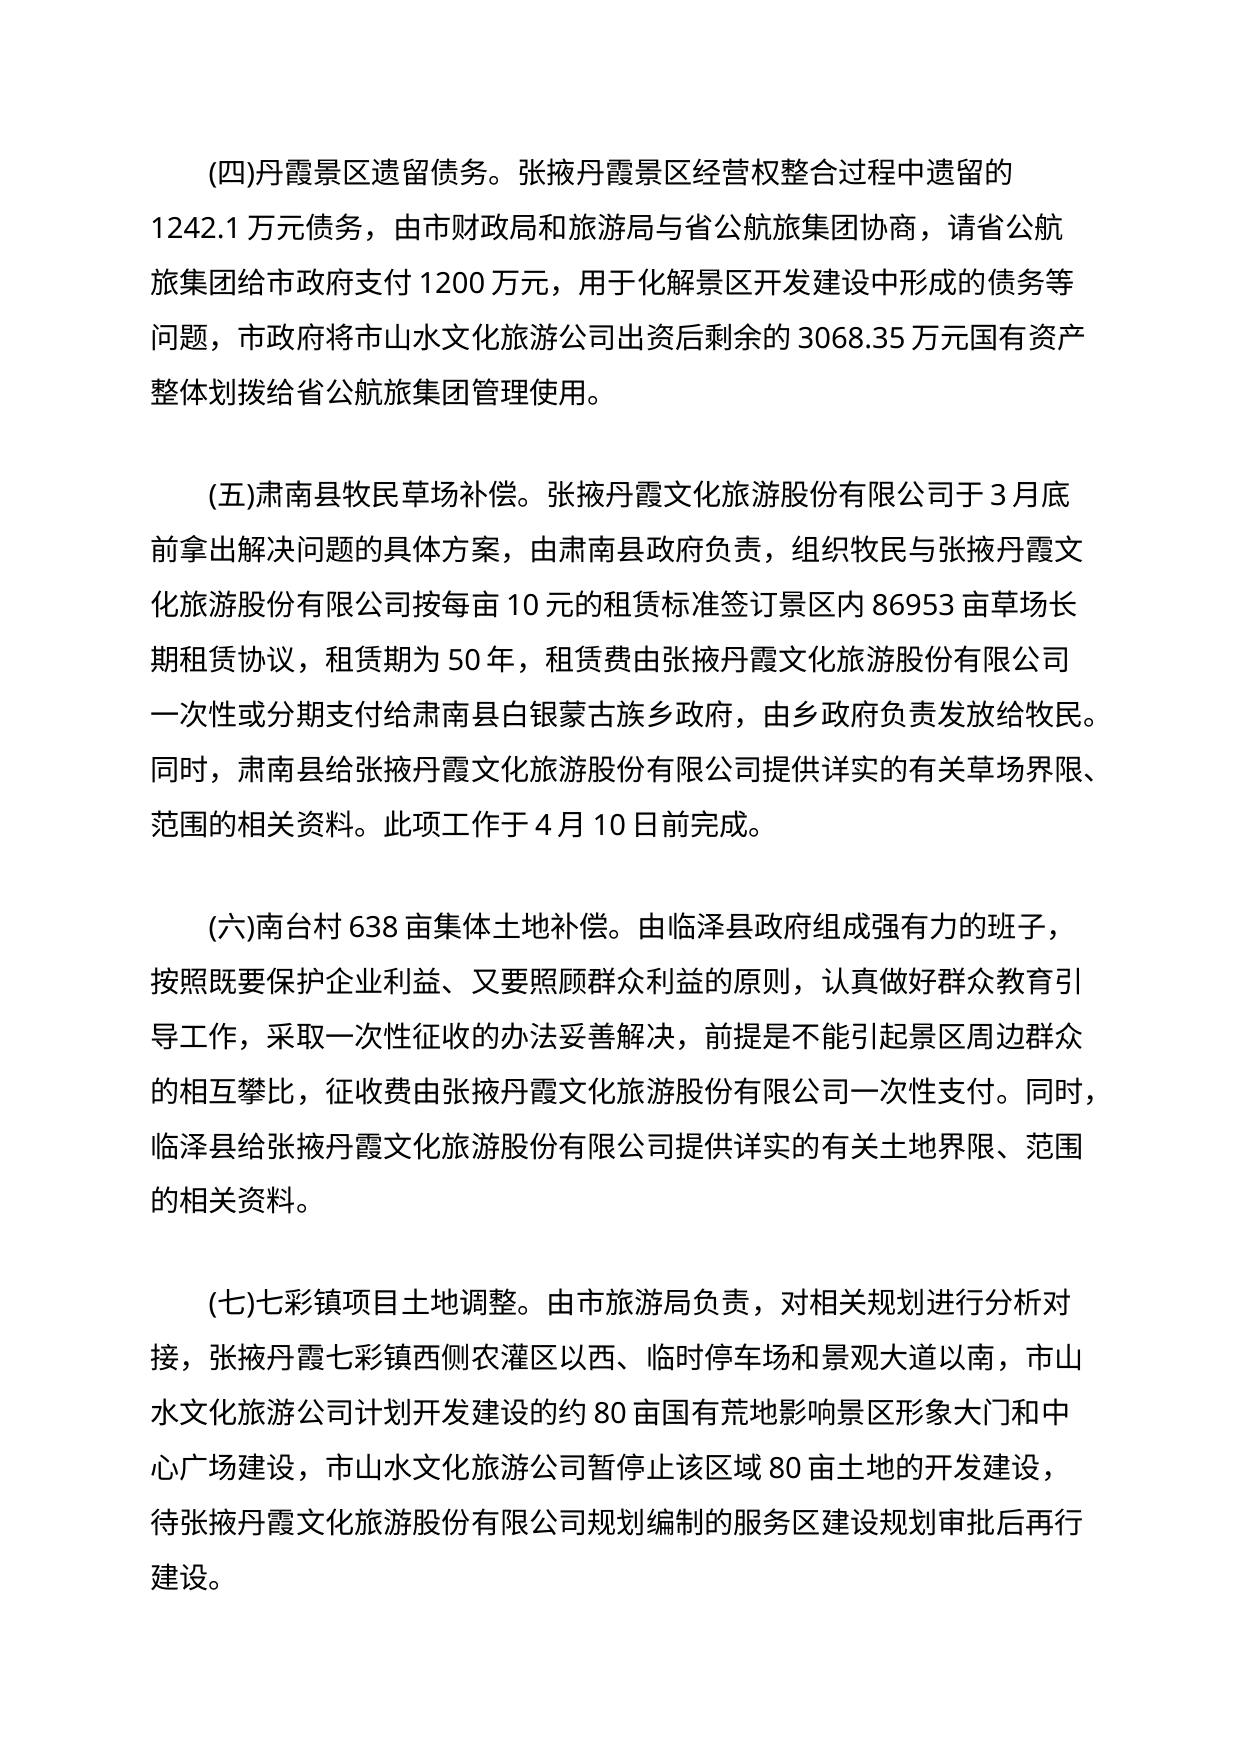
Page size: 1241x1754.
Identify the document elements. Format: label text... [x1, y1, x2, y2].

text (四)丹霞景区遗留债务。张掖丹霞景区经营权整合过程中遗留的1242.1万元债务，由市财政局和旅游局与省公航旅集团协商，请省公航旅集团给市政府支付1200万元，用于化解景区开发建设中形成的债务等问题，市政府将市山水文化旅游公司出资后剩余的3068.35万元国有资产整体划拨给省公航旅集团管理使用。 [150, 150, 1090, 412]
text (七)七彩镇项目土地调整。由市旅游局负责，对相关规划进行分析对接，张掖丹霞七彩镇西侧农灌区以西、临时停车场和景观大道以南，市山水文化旅游公司计划开发建设的约80亩国有荒地影响景区形象大门和中心广场建设，市山水文化旅游公司暂停止该区域80亩土地的开发建设，待张掖丹霞文化旅游股份有限公司规划编制的服务区建设规划审批后再行建设。 [150, 1280, 1090, 1597]
text (六)南台村638亩集体土地补偿。由临泽县政府组成强有力的班子，按照既要保护企业利益、又要照顾群众利益的原则，认真做好群众教育引导工作，采取一次性征收的办法妥善解决，前提是不能引起景区周边群众的相互攀比，征收费由张掖丹霞文化旅游股份有限公司一次性支付。同时，临泽县给张掖丹霞文化旅游股份有限公司提供详实的有关土地界限、范围的相关资料。 [150, 903, 1090, 1220]
text (五)肃南县牧民草场补偿。张掖丹霞文化旅游股份有限公司于3月底前拿出解决问题的具体方案，由肃南县政府负责，组织牧民与张掖丹霞文化旅游股份有限公司按每亩10元的租赁标准签订景区内86953亩草场长期租赁协议，租赁期为50年，租赁费由张掖丹霞文化旅游股份有限公司一次性或分期支付给肃南县白银蒙古族乡政府，由乡政府负责发放给牧民。同时，肃南县给张掖丹霞文化旅游股份有限公司提供详实的有关草场界限、范围的相关资料。此项工作于4月10日前完成。 [150, 472, 1090, 844]
